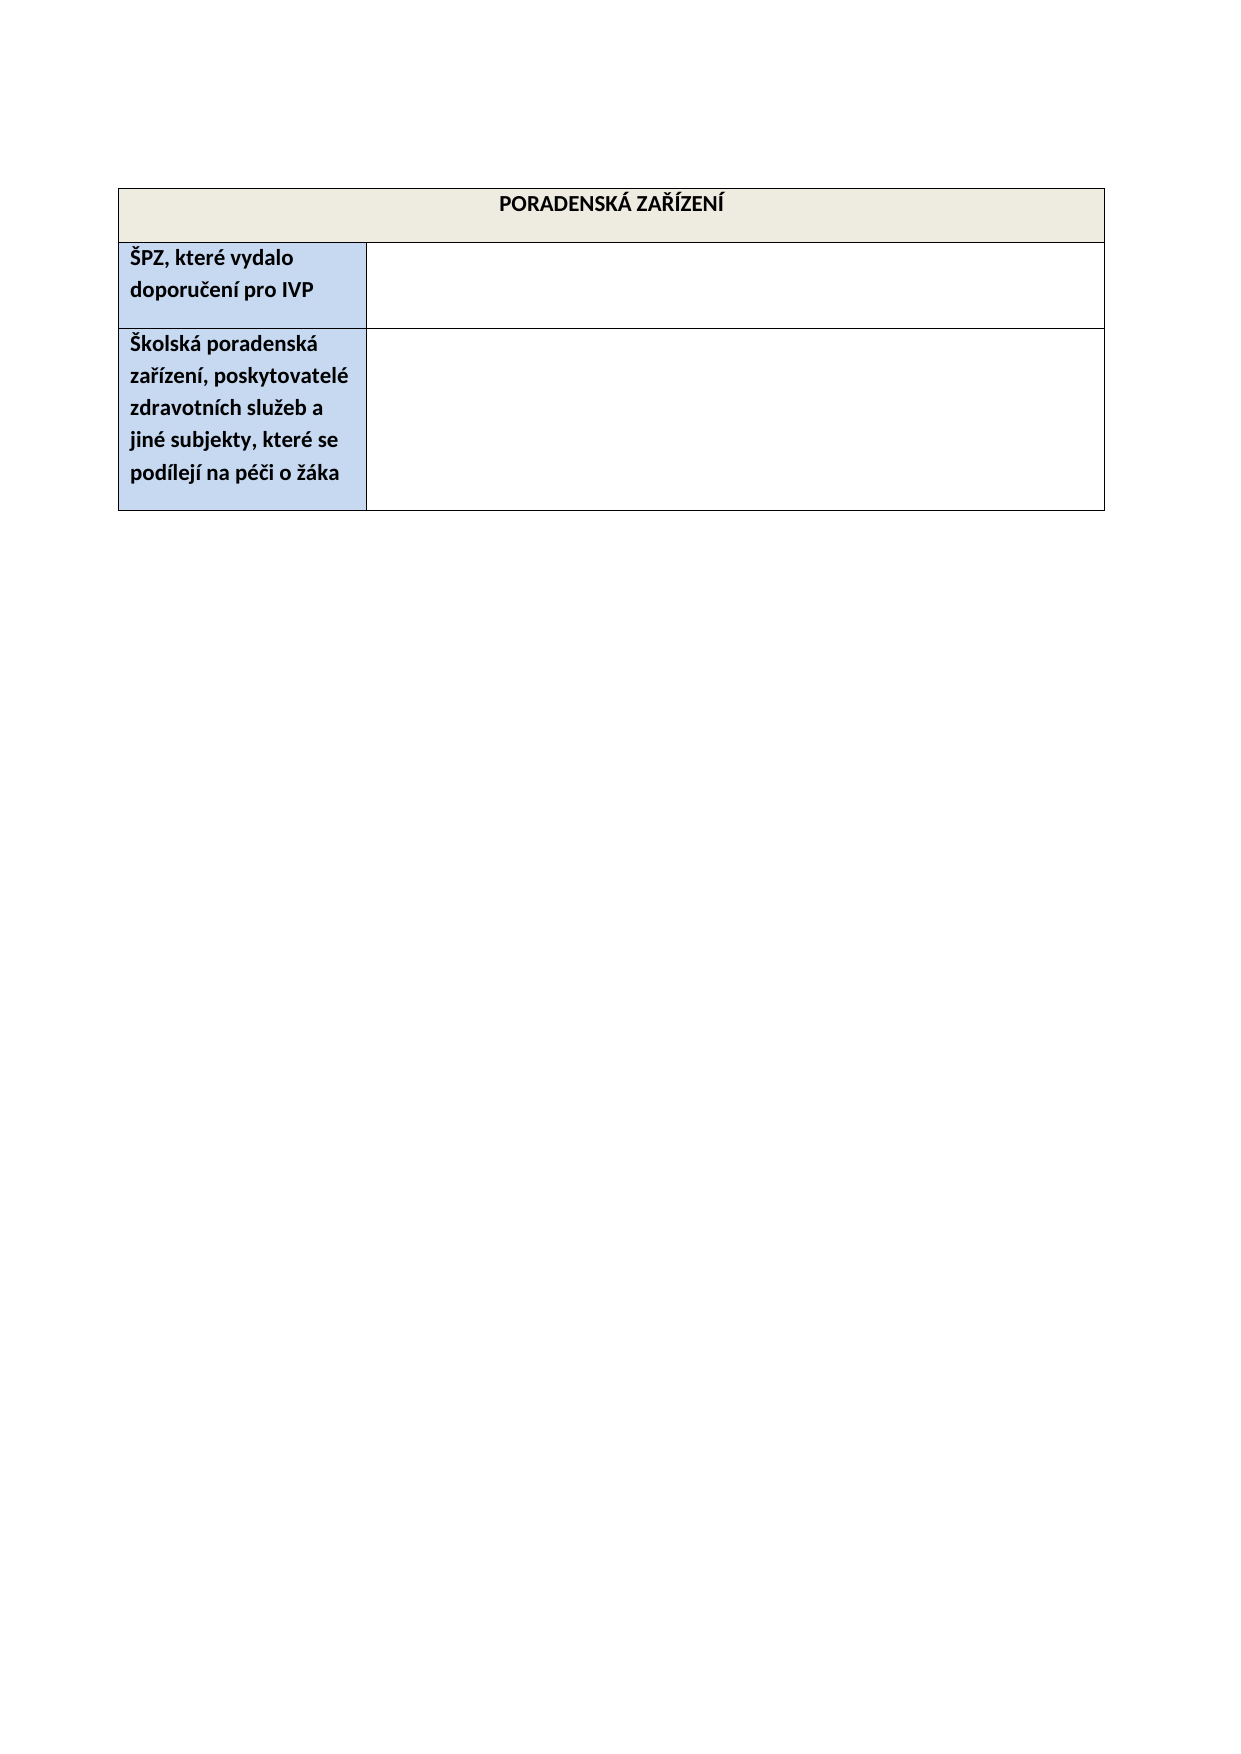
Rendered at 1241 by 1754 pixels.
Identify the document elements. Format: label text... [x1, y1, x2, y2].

table_cell ŠPZ, které vydalo doporučení pro IVP [119, 243, 366, 328]
table_cell [367, 329, 1104, 510]
table_cell Školská poradenská zařízení, poskytovatelé zdravotních služeb a jiné subjekty, které se podílejí na péči o žáka [119, 329, 366, 510]
table_cell [367, 243, 1104, 328]
table_header PORADENSKÁ ZAŘÍZENÍ [119, 189, 1104, 242]
